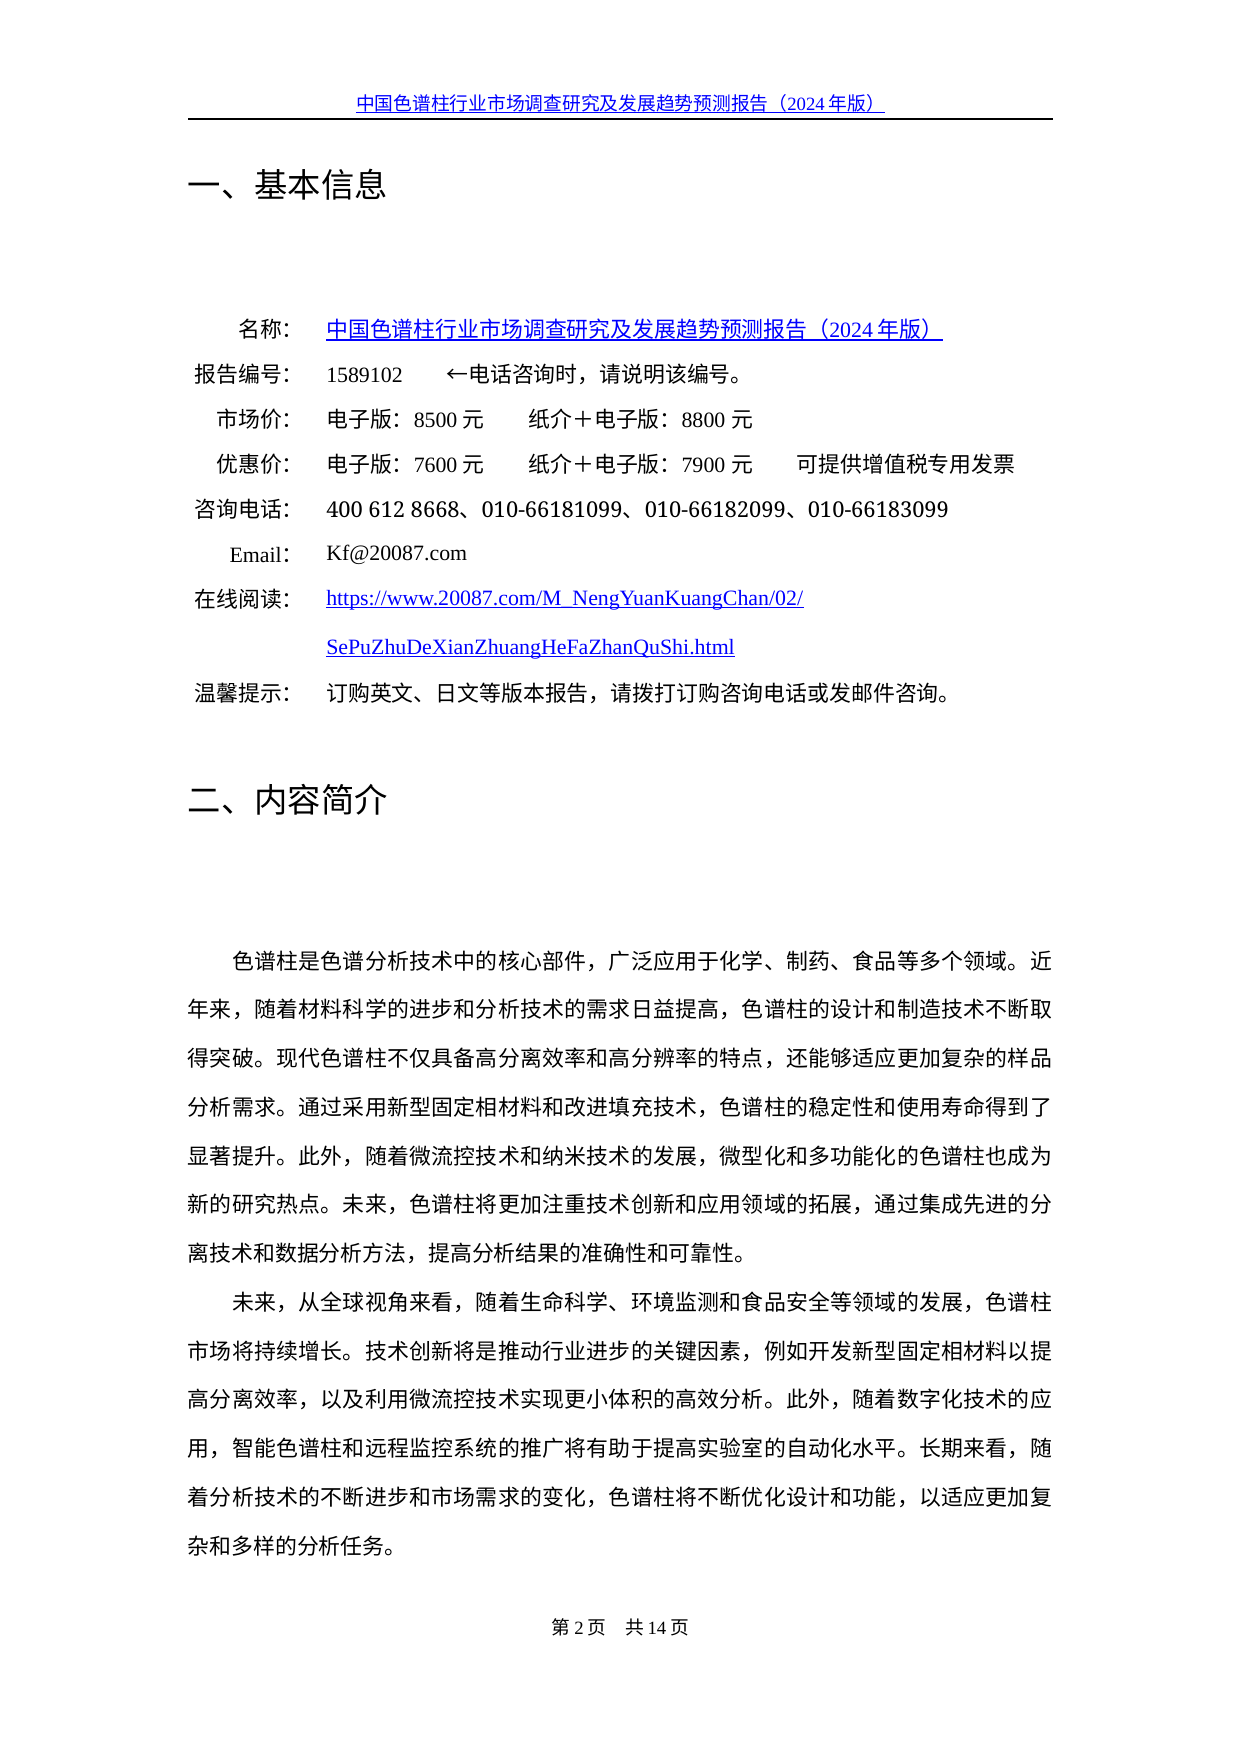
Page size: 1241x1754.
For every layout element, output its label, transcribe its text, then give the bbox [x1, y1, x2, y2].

table_cell Email： [167, 537, 315, 582]
table_cell 电子版：8500 元 纸介＋电子版：8800 元 [315, 402, 1073, 447]
table_cell 报告编号： [167, 357, 315, 402]
table_cell 温馨提示： [167, 675, 315, 720]
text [187, 943, 1053, 1561]
table_header 中国色谱柱行业市场调查研究及发展趋势预测报告（2024年版） [315, 312, 1073, 357]
table_cell [315, 582, 1073, 675]
table_header 名称： [167, 312, 315, 357]
title 一、基本信息 [187, 150, 1053, 215]
table_cell 400 612 8668、010-66181099、010-66182099、010-66183099 [315, 492, 1073, 537]
table_cell 咨询电话： [167, 492, 315, 537]
table_cell 市场价： [167, 402, 315, 447]
title 二、内容简介 [187, 766, 1053, 831]
table_cell 电子版：7600 元 纸介＋电子版：7900 元 可提供增值税专用发票 [315, 447, 1073, 492]
table_cell Kf@20087.com [315, 537, 1073, 582]
table_cell 在线阅读： [167, 582, 315, 675]
table_cell 1589102 ←电话咨询时，请说明该编号。 [315, 357, 1073, 402]
table_cell 订购英文、日文等版本报告，请拨打订购咨询电话或发邮件咨询。 [315, 675, 1073, 720]
table_cell 优惠价： [167, 447, 315, 492]
